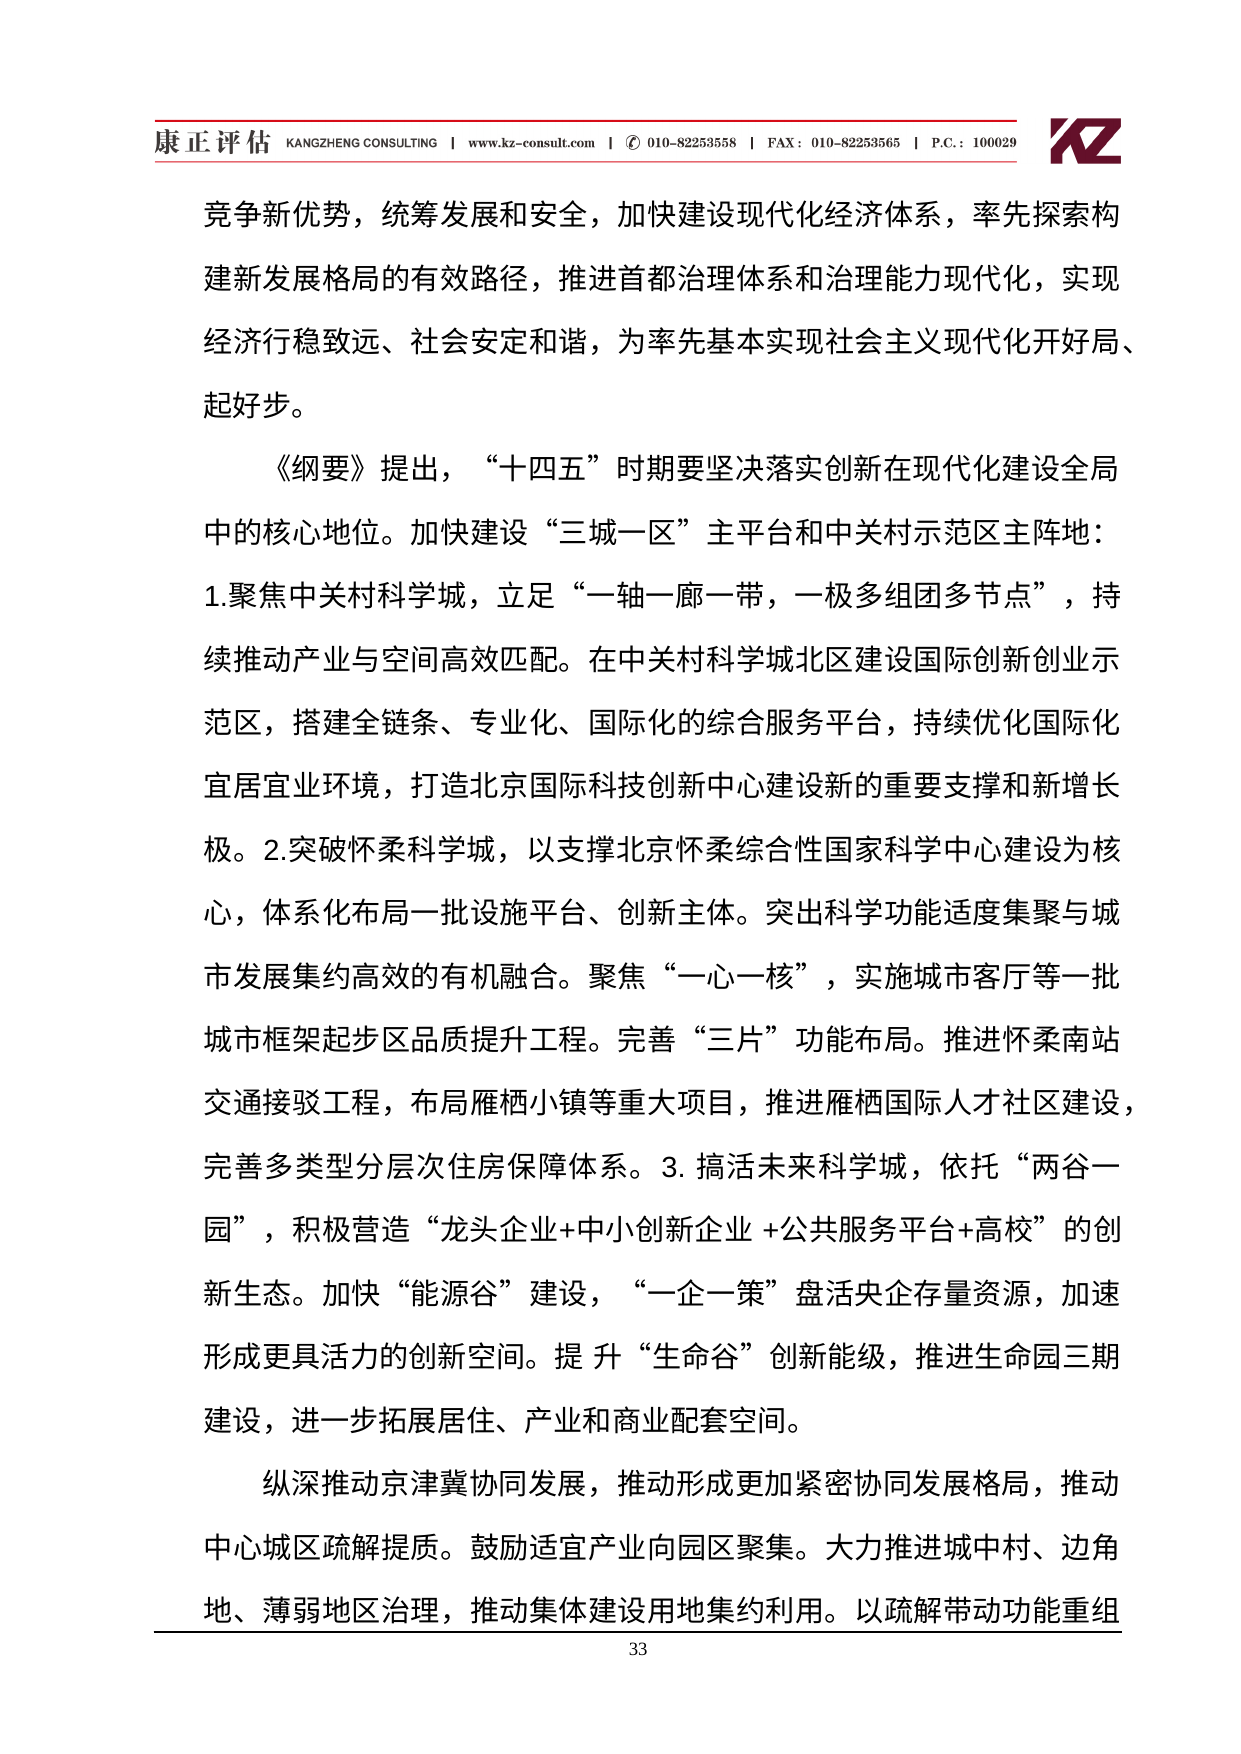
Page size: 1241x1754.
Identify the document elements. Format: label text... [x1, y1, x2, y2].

text 《纲要》提出，“十四五”时期要坚决落实创新在现代化建设全局中的核心地位。加快建设“三城一区”主平台和中关村示范区主阵地：1.聚焦中关村科学城，立足“一轴一廊一带，一极多组团多节点”，持续推动产业与空间高效匹配。在中关村科学城北区建设国际创新创业示范区，搭建全链条、专业化、国际化的综合服务平台，持续优化国际化宜居宜业环境，打造北京国际科技创新中心建设新的重要支撑和新增长极。2.突破怀柔科学城，以支撑北京怀柔综合性国家科学中心建设为核心，体系化布局一批设施平台、创新主体。突出科学功能适度集聚与城市发展集约高效的有机融合。聚焦“一心一核”，实施城市客厅等一批城市框架起步区品质提升工程。完善“三片”功能布局。推进怀柔南站交通接驳工程，布局雁栖小镇等重大项目，推进雁栖国际人才社区建设，完善多类型分层次住房保障体系。3. 搞活未来科学城，依托“两谷一园”，积极营造“龙头企业+中小创新企业 +公共服务平台+高校”的创新生态。加快“能源谷”建设，“一企一策”盘活央企存量资源，加速形成更具活力的创新空间。提 升“生命谷”创新能级，推进生命园三期建设，进一步拓展居住、产业和商业配套空间。 [203, 446, 1122, 1439]
picture [154, 118, 1121, 164]
